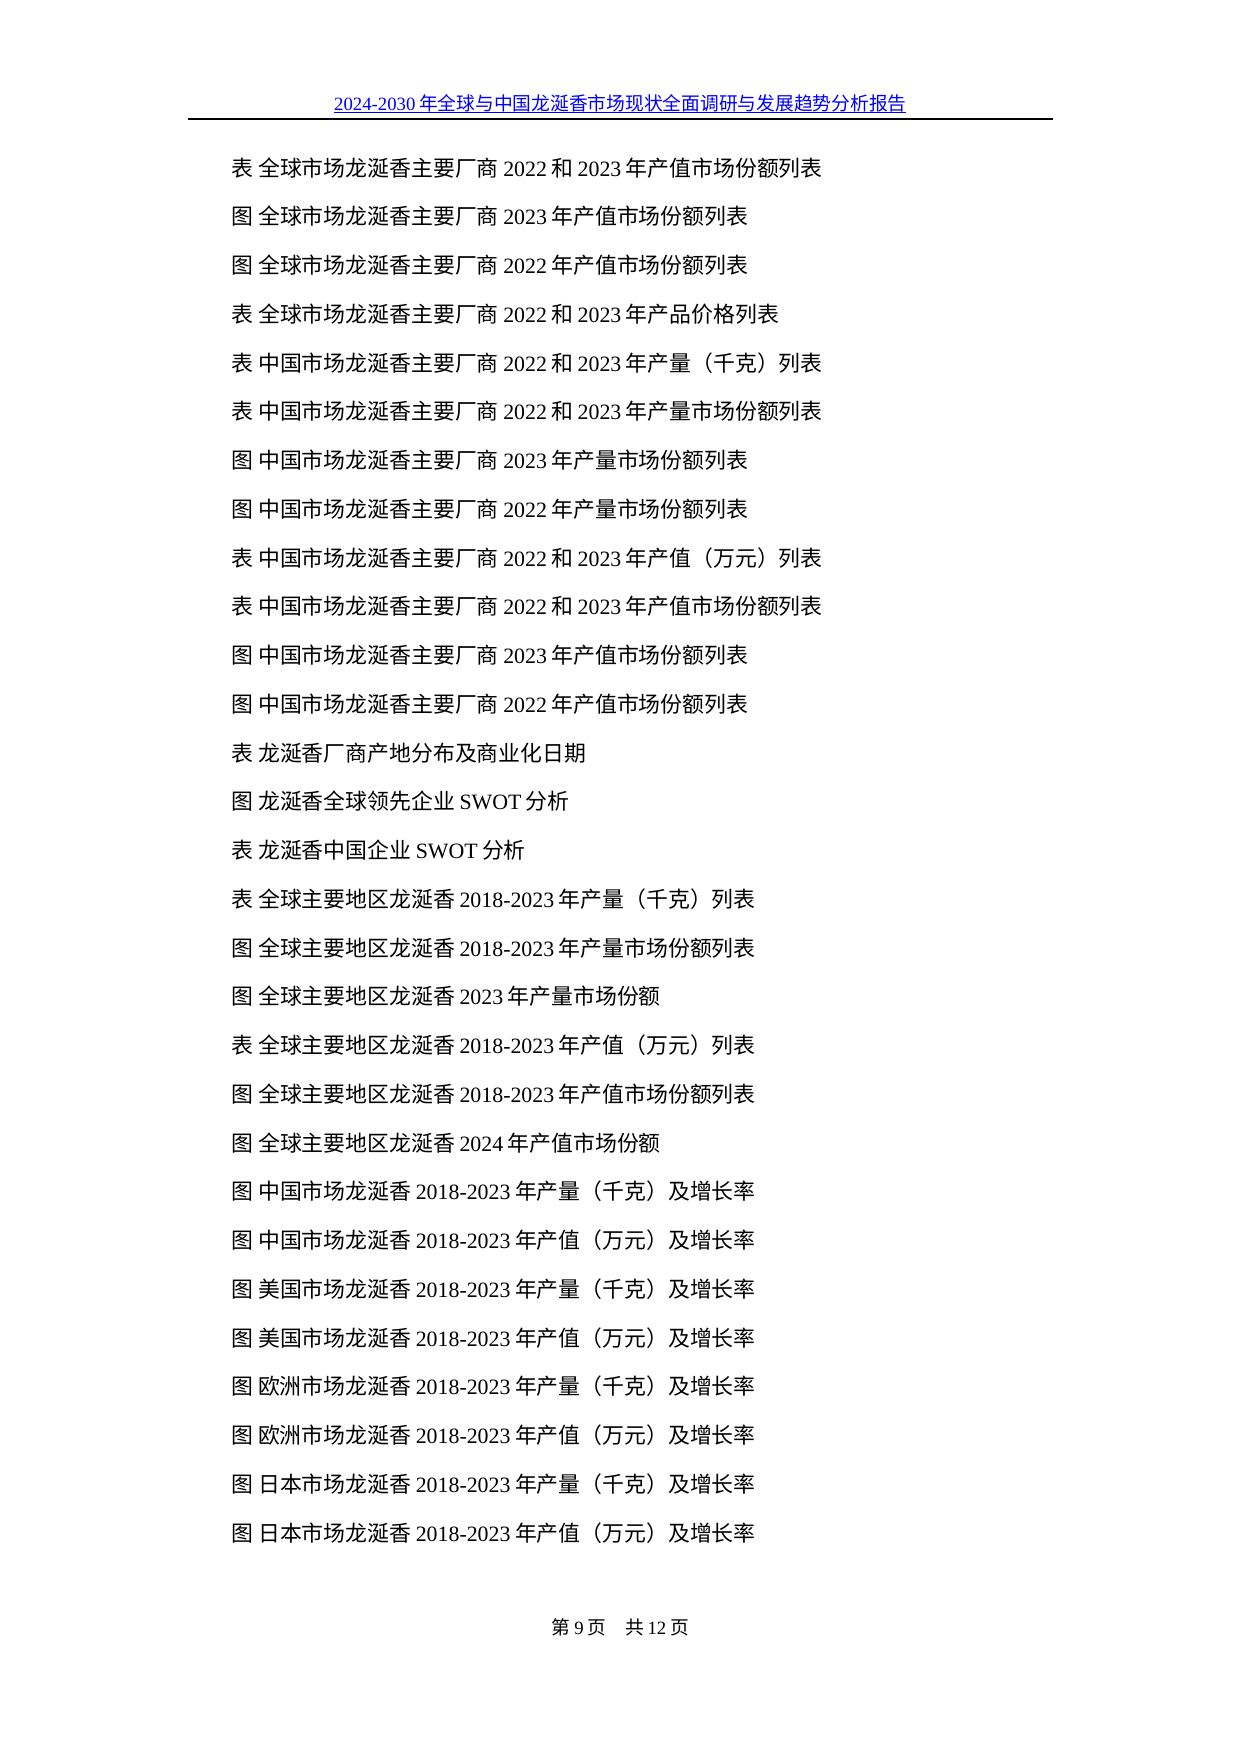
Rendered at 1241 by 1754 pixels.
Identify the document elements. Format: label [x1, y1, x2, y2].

text [187, 150, 1053, 1548]
